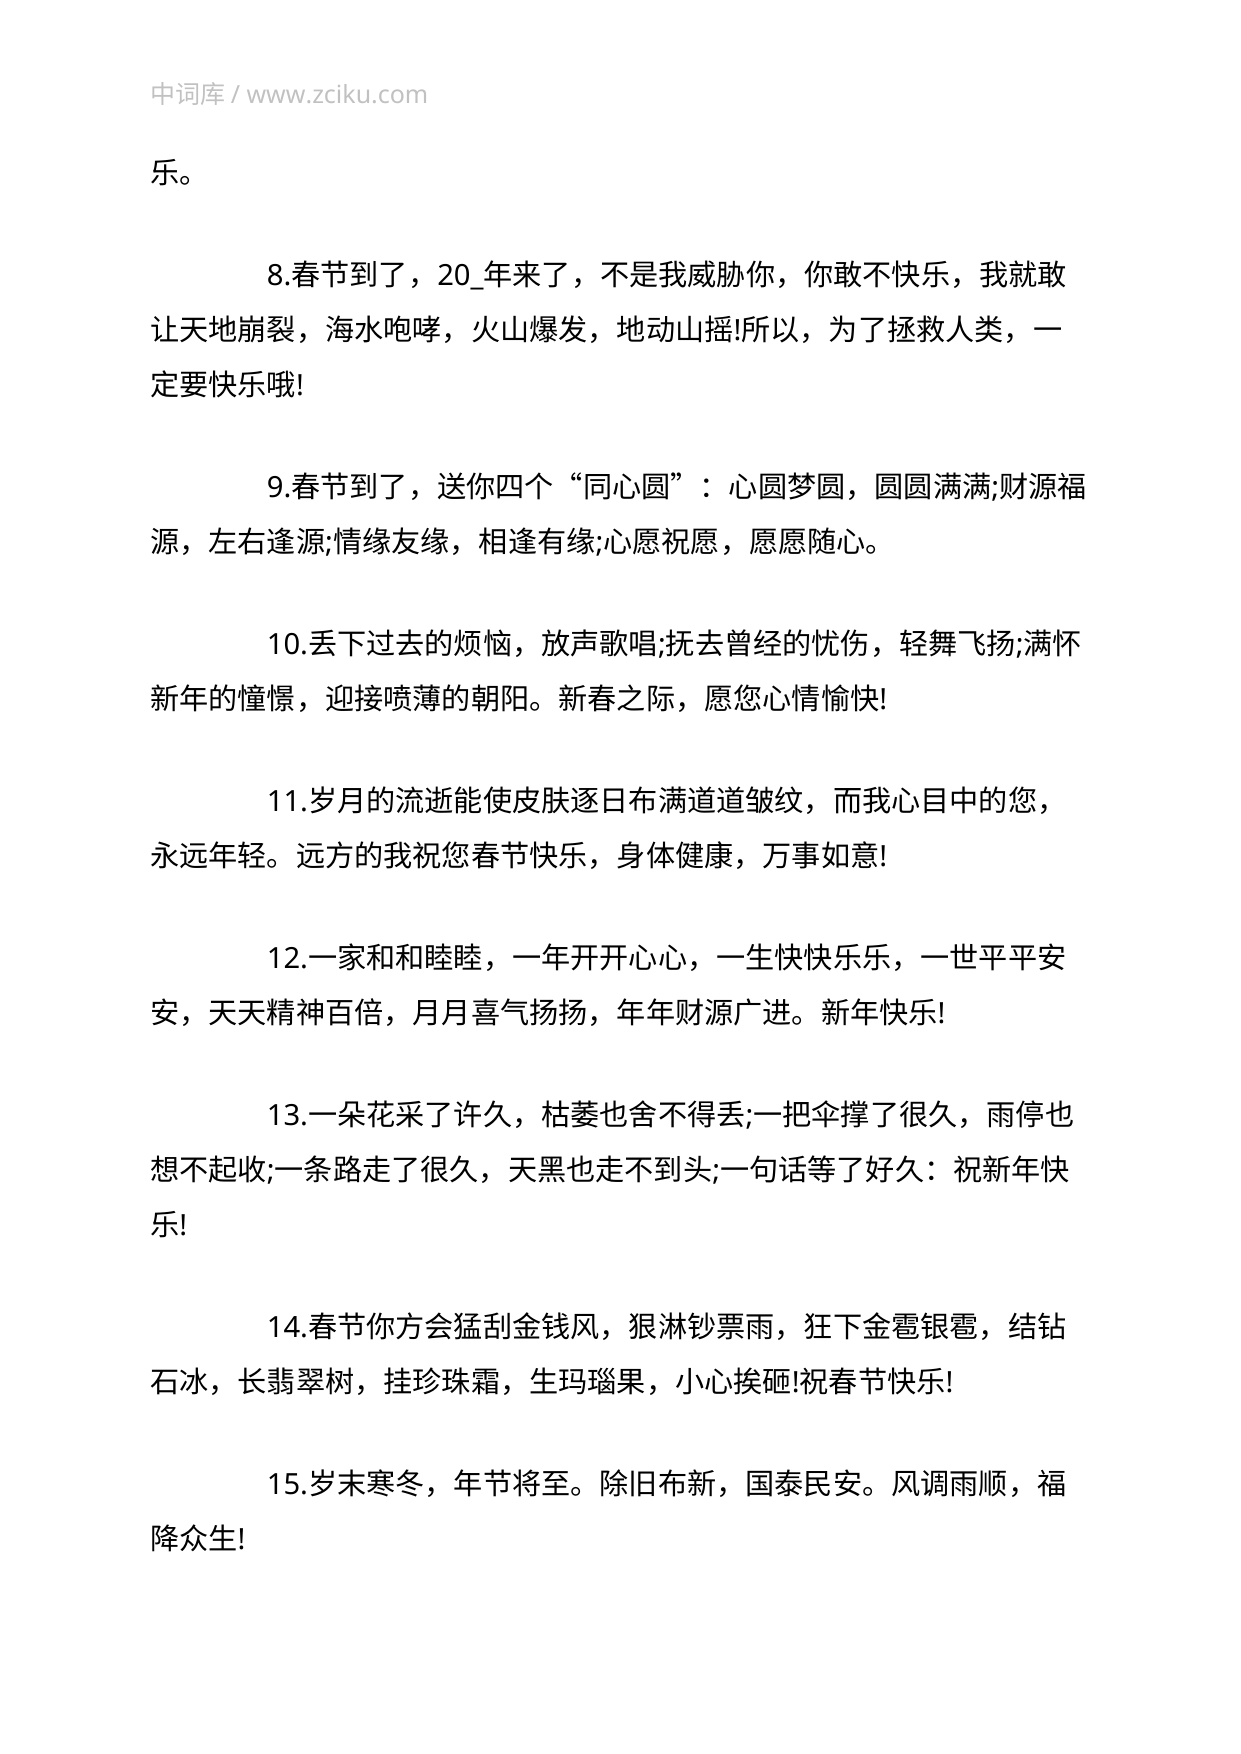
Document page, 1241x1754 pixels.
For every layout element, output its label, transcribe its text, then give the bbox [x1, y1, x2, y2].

text 11.岁月的流逝能使皮肤逐日布满道道皱纹，而我心目中的您，永远年轻。远方的我祝您春节快乐，身体健康，万事如意! [150, 778, 1090, 875]
text 8.春节到了，20_年来了，不是我威胁你，你敢不快乐，我就敢让天地崩裂，海水咆哮，火山爆发，地动山摇!所以，为了拯救人类，一定要快乐哦! [150, 252, 1090, 404]
text 10.丢下过去的烦恼，放声歌唱;抚去曾经的忧伤，轻舞飞扬;满怀新年的憧憬，迎接喷薄的朝阳。新春之际，愿您心情愉快! [150, 621, 1090, 718]
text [150, 150, 1090, 192]
text 15.岁末寒冬，年节将至。除旧布新，国泰民安。风调雨顺，福降众生! [150, 1461, 1090, 1558]
text 12.一家和和睦睦，一年开开心心，一生快快乐乐，一世平平安安，天天精神百倍，月月喜气扬扬，年年财源广进。新年快乐! [150, 935, 1090, 1032]
text 9.春节到了，送你四个“同心圆”：心圆梦圆，圆圆满满;财源福源，左右逢源;情缘友缘，相逢有缘;心愿祝愿，愿愿随心。 [150, 464, 1090, 561]
text 14.春节你方会猛刮金钱风，狠淋钞票雨，狂下金雹银雹，结钻石冰，长翡翠树，挂珍珠霜，生玛瑙果，小心挨砸!祝春节快乐! [150, 1304, 1090, 1401]
text 13.一朵花采了许久，枯萎也舍不得丢;一把伞撑了很久，雨停也想不起收;一条路走了很久，天黑也走不到头;一句话等了好久：祝新年快乐! [150, 1092, 1090, 1244]
